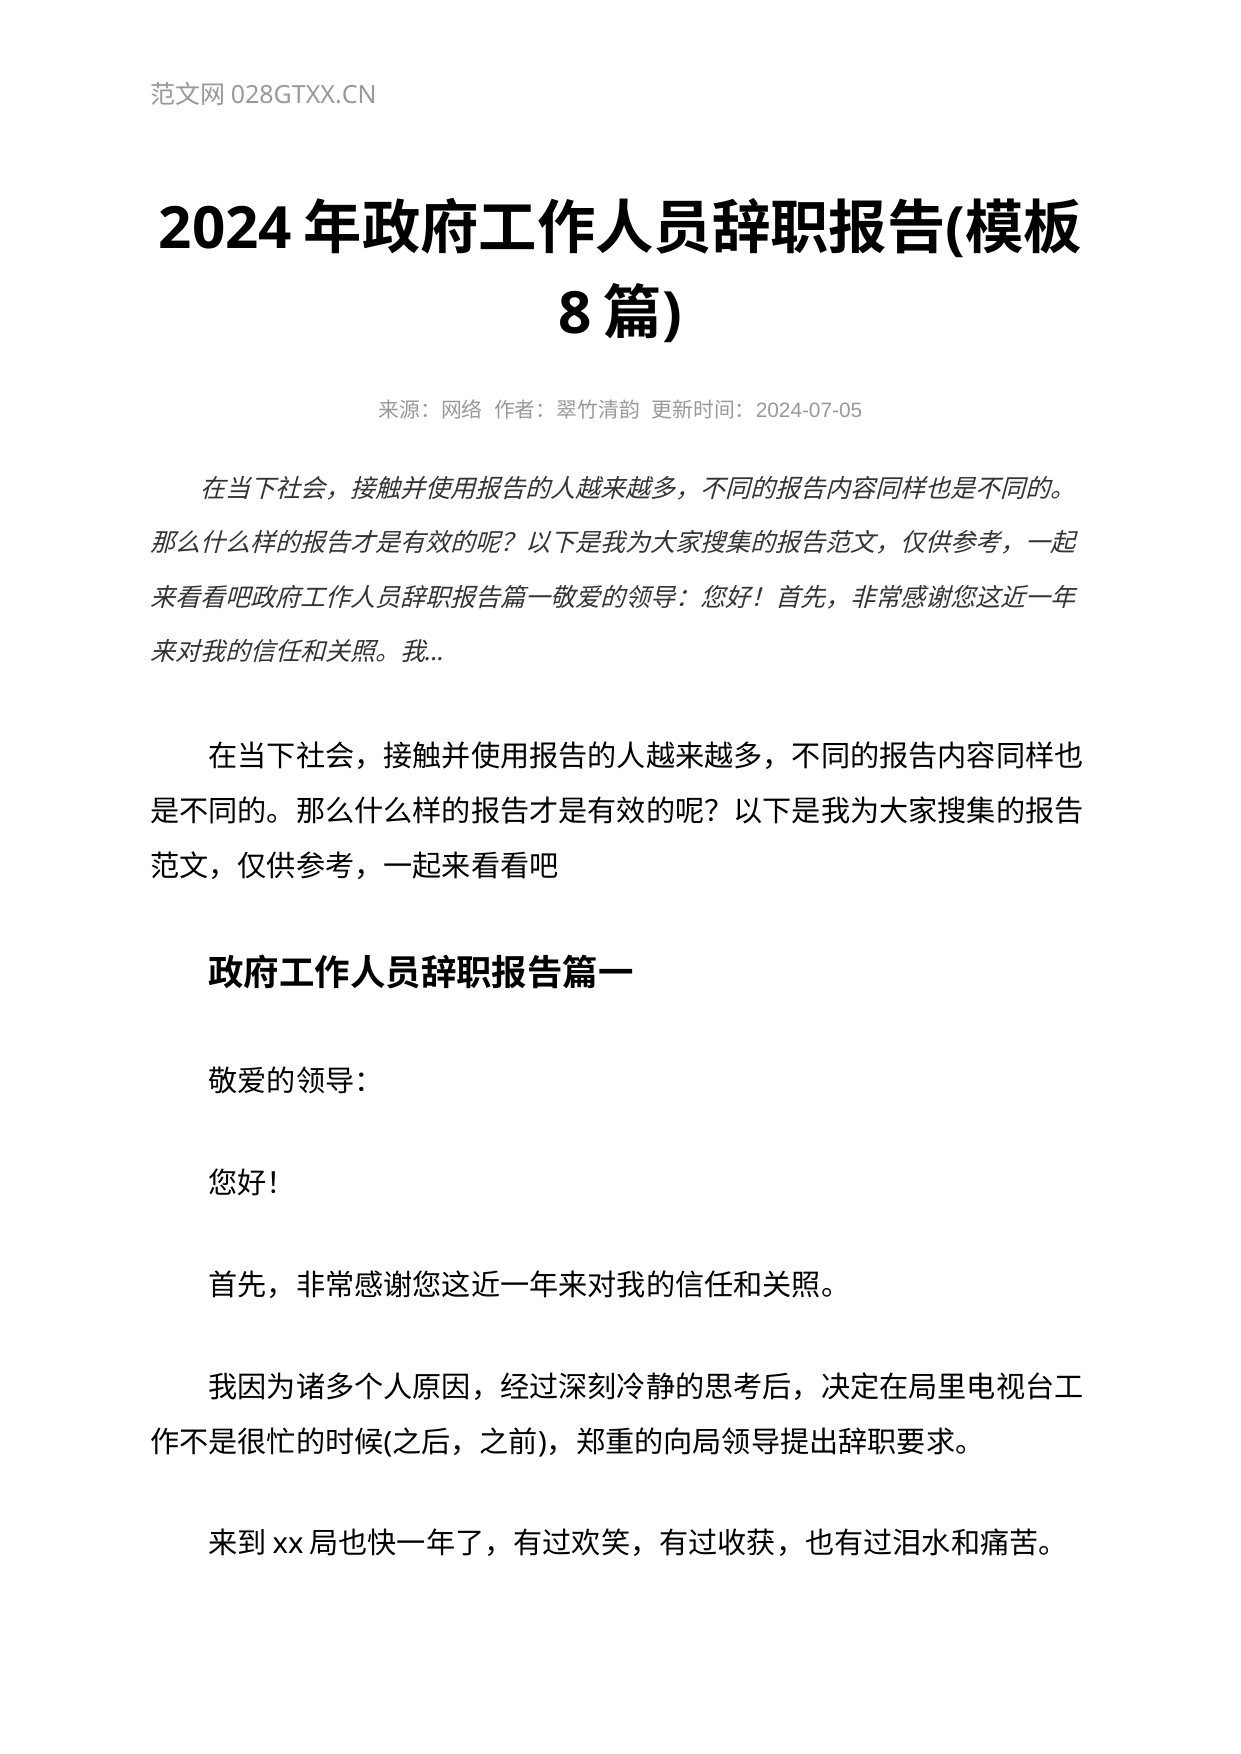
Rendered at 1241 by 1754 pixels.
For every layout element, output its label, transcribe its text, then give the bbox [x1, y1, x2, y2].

text 在当下社会，接触并使用报告的人越来越多，不同的报告内容同样也是不同的。那么什么样的报告才是有效的呢？以下是我为大家搜集的报告范文，仅供参考，一起来看看吧政府工作人员辞职报告篇一敬爱的领导：您好！首先，非常感谢您这近一年来对我的信任和关照。我... [150, 468, 1090, 668]
text 首先，非常感谢您这近一年来对我的信任和关照。 [150, 1261, 1090, 1304]
text 来源：网络 作者：翠竹清韵 更新时间：2024-07-05 [150, 398, 1090, 422]
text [150, 1520, 1090, 1562]
text 敬爱的领导： [150, 1058, 1090, 1100]
text 在当下社会，接触并使用报告的人越来越多，不同的报告内容同样也是不同的。那么什么样的报告才是有效的呢？以下是我为大家搜集的报告范文，仅供参考，一起来看看吧 [150, 733, 1090, 885]
text 政府工作人员辞职报告篇一 [150, 944, 1090, 996]
text 您好！ [150, 1160, 1090, 1202]
subtitle 2024年政府工作人员辞职报告(模板8篇) [150, 181, 1090, 351]
text 我因为诸多个人原因，经过深刻冷静的思考后，决定在局里电视台工作不是很忙的时候(之后，之前)，郑重的向局领导提出辞职要求。 [150, 1363, 1090, 1461]
